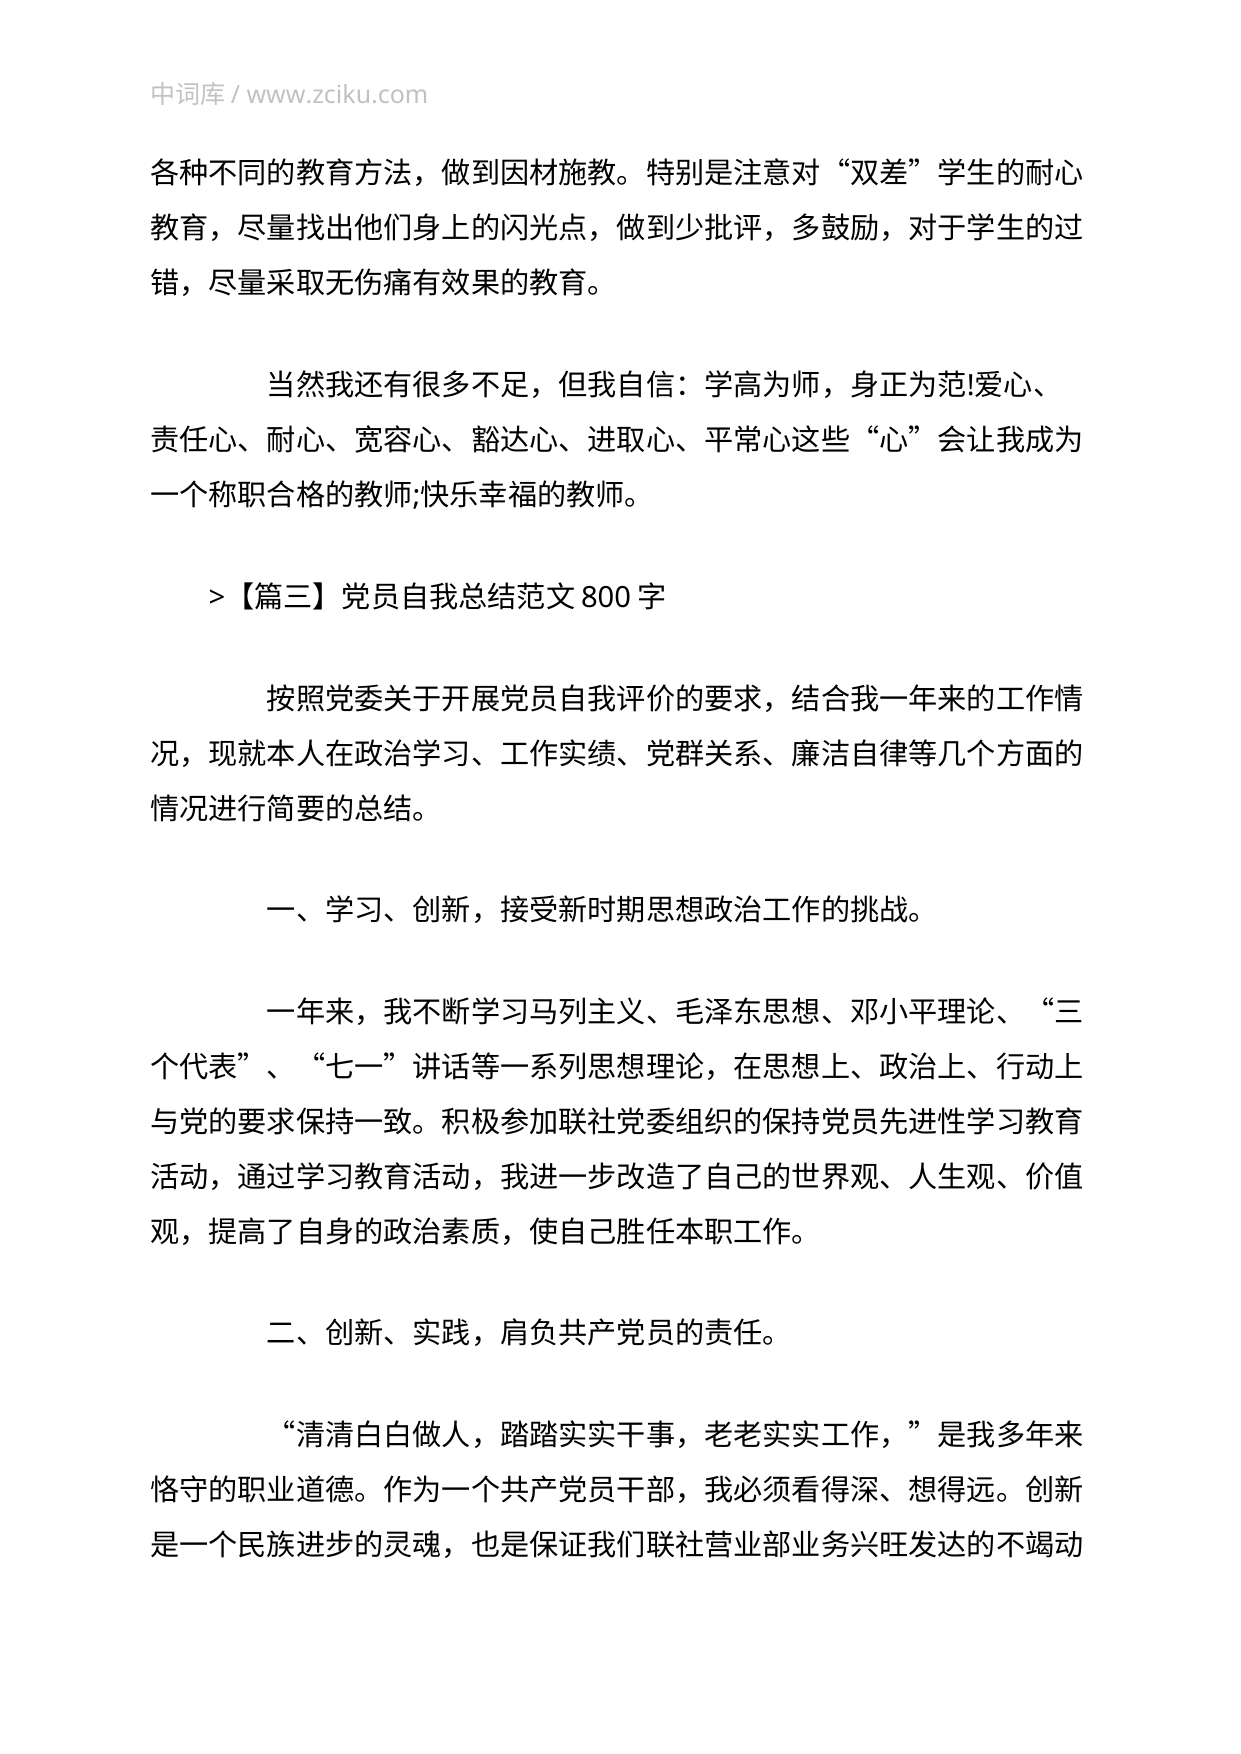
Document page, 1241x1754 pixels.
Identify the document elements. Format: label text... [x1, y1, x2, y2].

text 二、创新、实践，肩负共产党员的责任。 [150, 1310, 1090, 1352]
text 按照党委关于开展党员自我评价的要求，结合我一年来的工作情况，现就本人在政治学习、工作实绩、党群关系、廉洁自律等几个方面的情况进行简要的总结。 [150, 675, 1090, 827]
text 一年来，我不断学习马列主义、毛泽东思想、邓小平理论、“三个代表”、“七一”讲话等一系列思想理论，在思想上、政治上、行动上与党的要求保持一致。积极参加联社党委组织的保持党员先进性学习教育活动，通过学习教育活动，我进一步改造了自己的世界观、人生观、价值观，提高了自身的政治素质，使自己胜任本职工作。 [150, 989, 1090, 1251]
text 当然我还有很多不足，但我自信：学高为师，身正为范!爱心、责任心、耐心、宽容心、豁达心、进取心、平常心这些“心”会让我成为一个称职合格的教师;快乐幸福的教师。 [150, 362, 1090, 514]
text 一、学习、创新，接受新时期思想政治工作的挑战。 [150, 887, 1090, 929]
text >【篇三】党员自我总结范文800字 [150, 573, 1090, 616]
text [150, 1412, 1090, 1564]
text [150, 150, 1090, 302]
